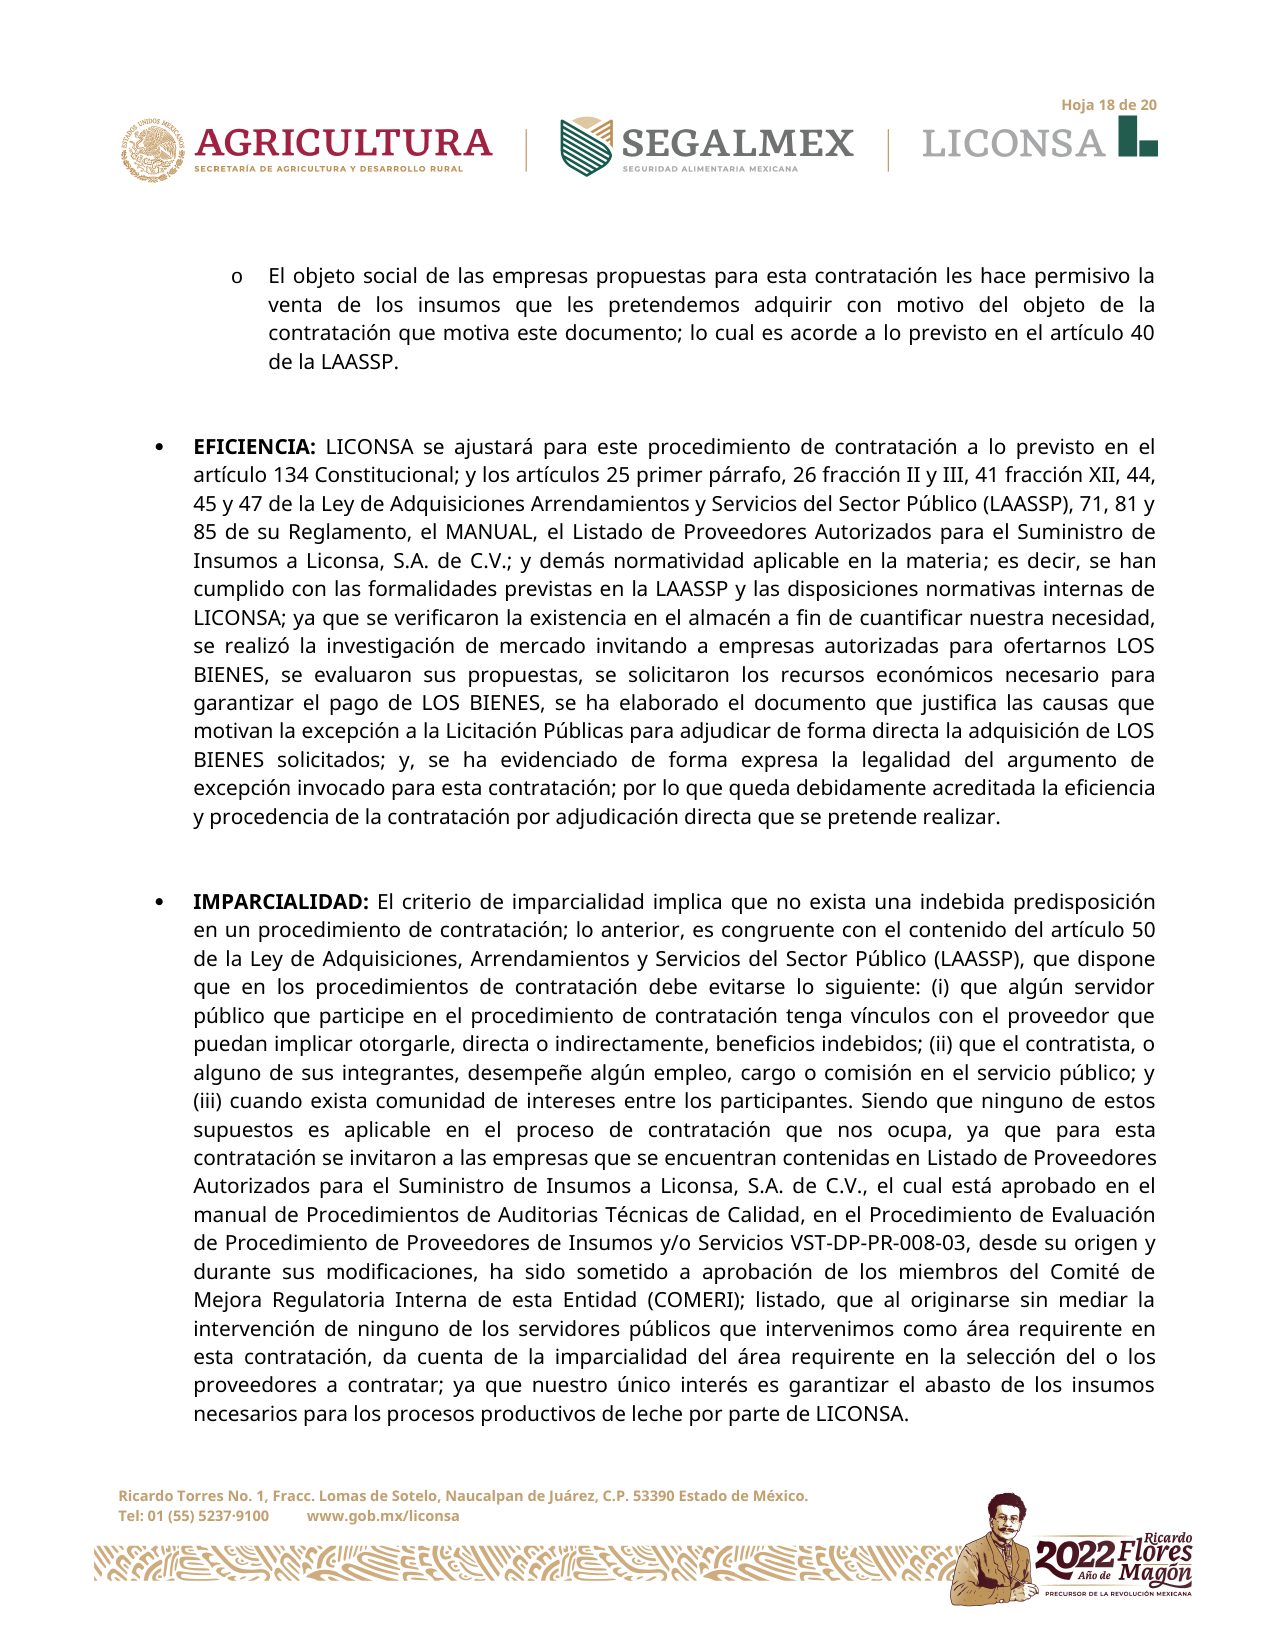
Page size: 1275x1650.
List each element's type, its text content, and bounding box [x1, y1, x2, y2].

picture [2, 0, 1275, 1650]
list El objeto social de las empresas propuestas para esta contratación les hace permisivo la venta de los insumos que les pretendemos adquirir con motivo del objeto de la contratación que motiva este documento; lo cual es acorde a lo previsto en el artículo 40 de la LAASSP. [231, 261, 1157, 375]
list EFICIENCIA: LICONSA se ajustará para este procedimiento de contratación a lo previsto en el artículo 134 Constitucional; y los artículos 25 primer párrafo, 26 fracción II y III, 41 fracción XII, 44, 45 y 47 de la Ley de Adquisiciones Arrendamientos y Servicios del Sector Público (LAASSP), 71, 81 y 85 de su Reglamento, el MANUAL, el Listado de Proveedores Autorizados para el Suministro de Insumos a Liconsa, S.A. de C.V.; y demás normatividad aplicable en la materia; es decir, se han cumplido con las formalidades previstas en la LAASSP y las disposiciones normativas internas de LICONSA; ya que se verificaron la existencia en el almacén a fin de cuantificar nuestra necesidad, se realizó la investigación de mercado invitando a empresas autorizadas para ofertarnos LOS BIENES, se evaluaron sus propuestas, se solicitaron los recursos económicos necesario para garantizar el pago de LOS BIENES, se ha elaborado el documento que justifica las causas que motivan la excepción a la Licitación Públicas para adjudicar de forma directa la adquisición de LOS BIENES solicitados; y, se ha evidenciado de forma expresa la legalidad del argumento de excepción invocado para esta contratación; por lo que queda debidamente acreditada la eficiencia y procedencia de la contratación por adjudicación directa que se pretende realizar. [156, 432, 1157, 830]
list IMPARCIALIDAD: El criterio de imparcialidad implica que no exista una indebida predisposición en un procedimiento de contratación; lo anterior, es congruente con el contenido del artículo 50 de la Ley de Adquisiciones, Arrendamientos y Servicios del Sector Público (LAASSP), que dispone que en los procedimientos de contratación debe evitarse lo siguiente: (i) que algún servidor público que participe en el procedimiento de contratación tenga vínculos con el proveedor que puedan implicar otorgarle, directa o indirectamente, beneficios indebidos; (ii) que el contratista, o alguno de sus integrantes, desempeñe algún empleo, cargo o comisión en el servicio público; y (iii) cuando exista comunidad de intereses entre los participantes. Siendo que ninguno de estos supuestos es aplicable en el proceso de contratación que nos ocupa, ya que para esta contratación se invitaron a las empresas que se encuentran contenidas en Listado de Proveedores Autorizados para el Suministro de Insumos a Liconsa, S.A. de C.V., el cual está aprobado en el manual de Procedimientos de Auditorias Técnicas de Calidad, en el Procedimiento de Evaluación de Procedimiento de Proveedores de Insumos y/o Servicios VST-DP-PR-008-03, desde su origen y durante sus modificaciones, ha sido sometido a aprobación de los miembros del Comité de Mejora Regulatoria Interna de esta Entidad (COMERI); listado, que al originarse sin mediar la intervención de ninguno de los servidores públicos que intervenimos como área requirente en esta contratación, da cuenta de la imparcialidad del área requirente en la selección del o los proveedores a contratar; ya que nuestro único interés es garantizar el abasto de los insumos necesarios para los procesos productivos de leche por parte de LICONSA. [156, 887, 1157, 1427]
